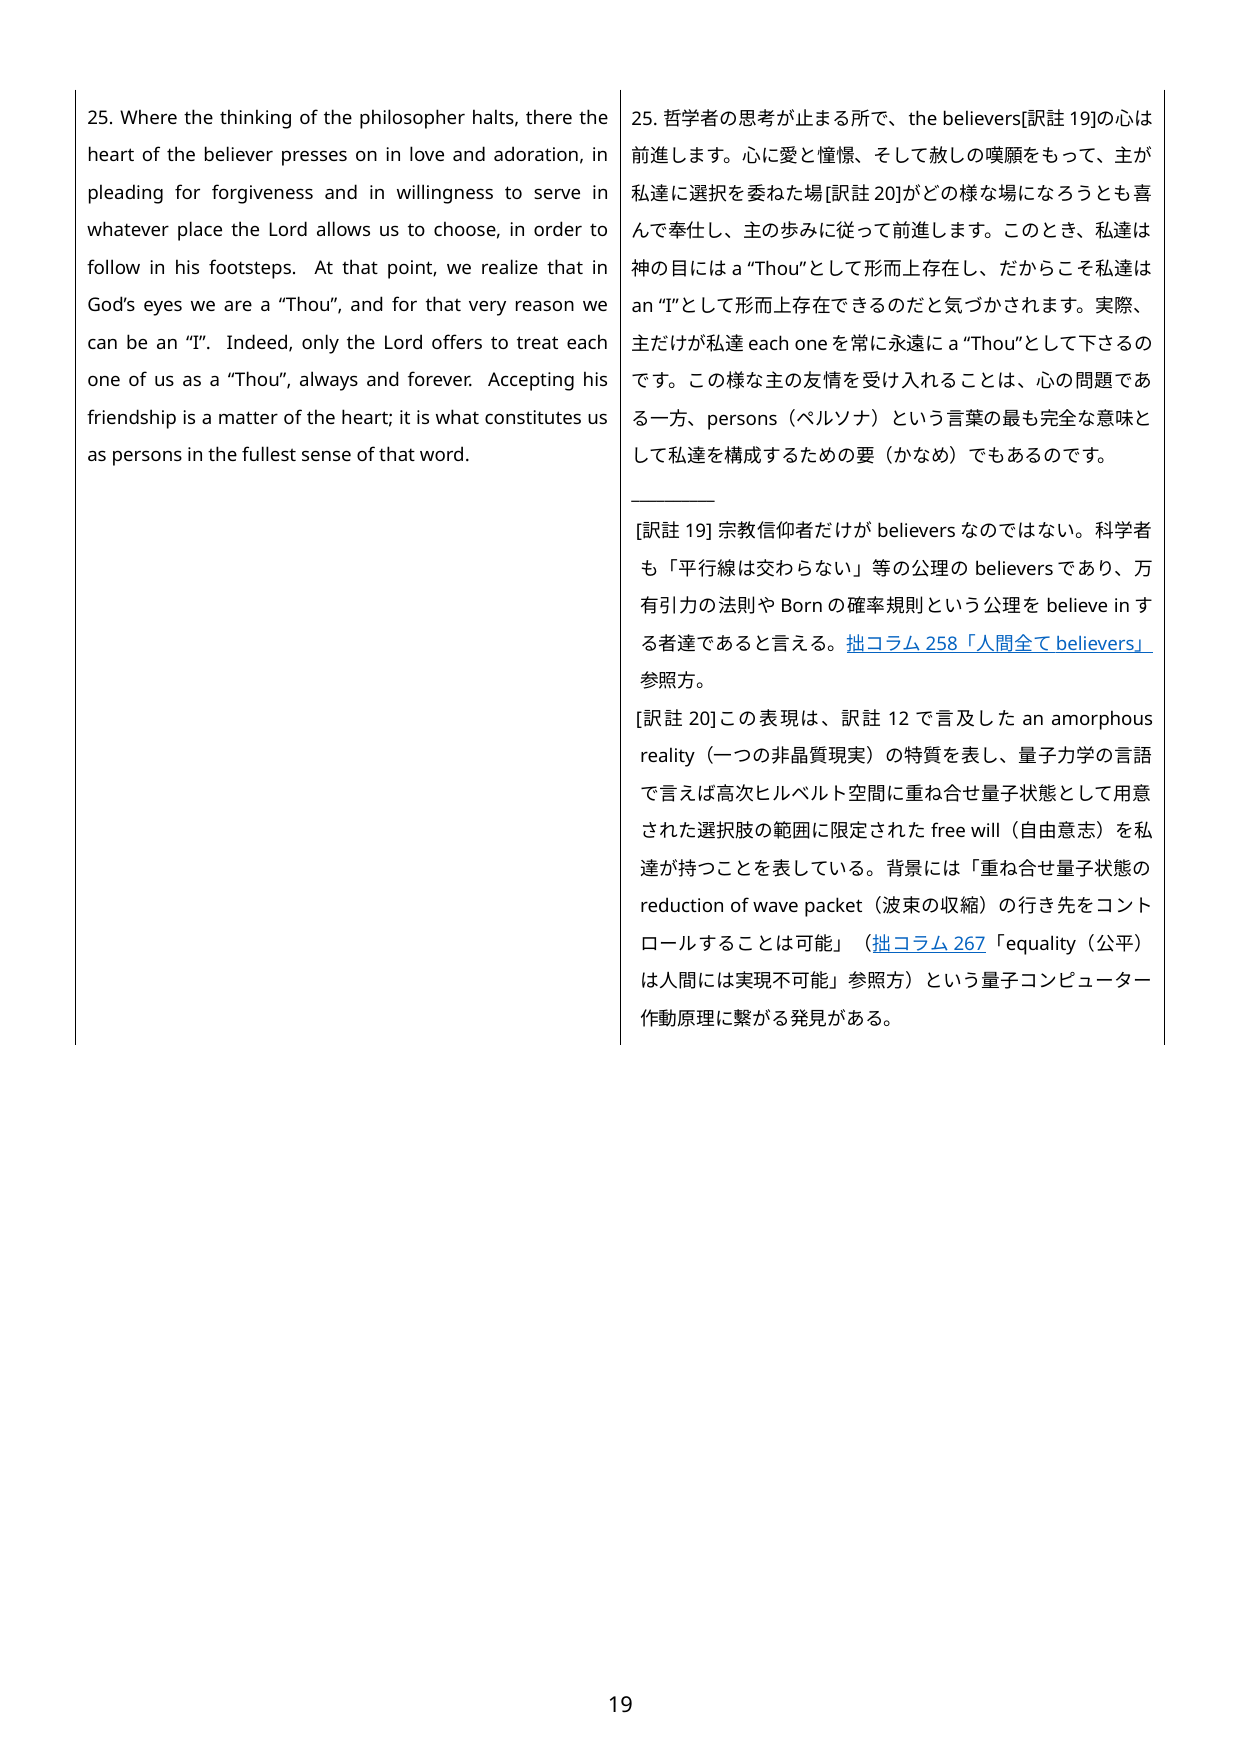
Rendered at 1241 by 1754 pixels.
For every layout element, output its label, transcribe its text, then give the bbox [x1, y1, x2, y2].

table_cell 25. 哲学者の思考が止まる所で、the believers[訳註19]の心は前進します。心に愛と憧憬、そして赦しの嘆願をもって、主が私達に選択を委ねた場[訳註20]がどの様な場になろうとも喜んで奉仕し、主の歩みに従って前進します。このとき、私達は神の目にはa “Thou”として形而上存在し、だからこそ私達は an “I”として形而上存在できるのだと気づかされます。実際、主だけが私達each oneを常に永遠にa “Thou”として下さるのです。この様な主の友情を受け入れることは、心の問題である一方、persons（ペルソナ）という言葉の最も完全な意味として私達を構成するための要（かなめ）でもあるのです。 __________ [訳註19] 宗教信仰者だけがbelieversなのではない。科学者も「平行線は交わらない」等の公理のbelieversであり、万有引力の法則やBornの確率規則という公理をbelieve inする者達であると言える。拙コラム258「人間全てbelievers」参照方。 [訳註20]この表現は、訳註12で言及したan amorphous reality（一つの非晶質現実）の特質を表し、量子力学の言語で言えば高次ヒルベルト空間に重ね合せ量子状態として用意された選択肢の範囲に限定されたfree will（自由意志）を私達が持つことを表している。背景には「重ね合せ量子状態のreduction of wave packet（波束の収縮）の行き先をコントロールすることは可能」（拙コラム267「equality（公平）は人間には実現不可能」参照方）という量子コンピューター作動原理に繫がる発見がある。 [621, 90, 1164, 1045]
table_cell 25. Where the thinking of the philosopher halts, there the heart of the believer presses on in love and adoration, in pleading for forgiveness and in willingness to serve in whatever place the Lord allows us to choose, in order to follow in his footsteps. At that point, we realize that in God’s eyes we are a “Thou”, and for that very reason we can be an “I”. Indeed, only the Lord offers to treat each one of us as a “Thou”, always and forever. Accepting his friendship is a matter of the heart; it is what constitutes us as persons in the fullest sense of that word. [76, 90, 620, 1045]
